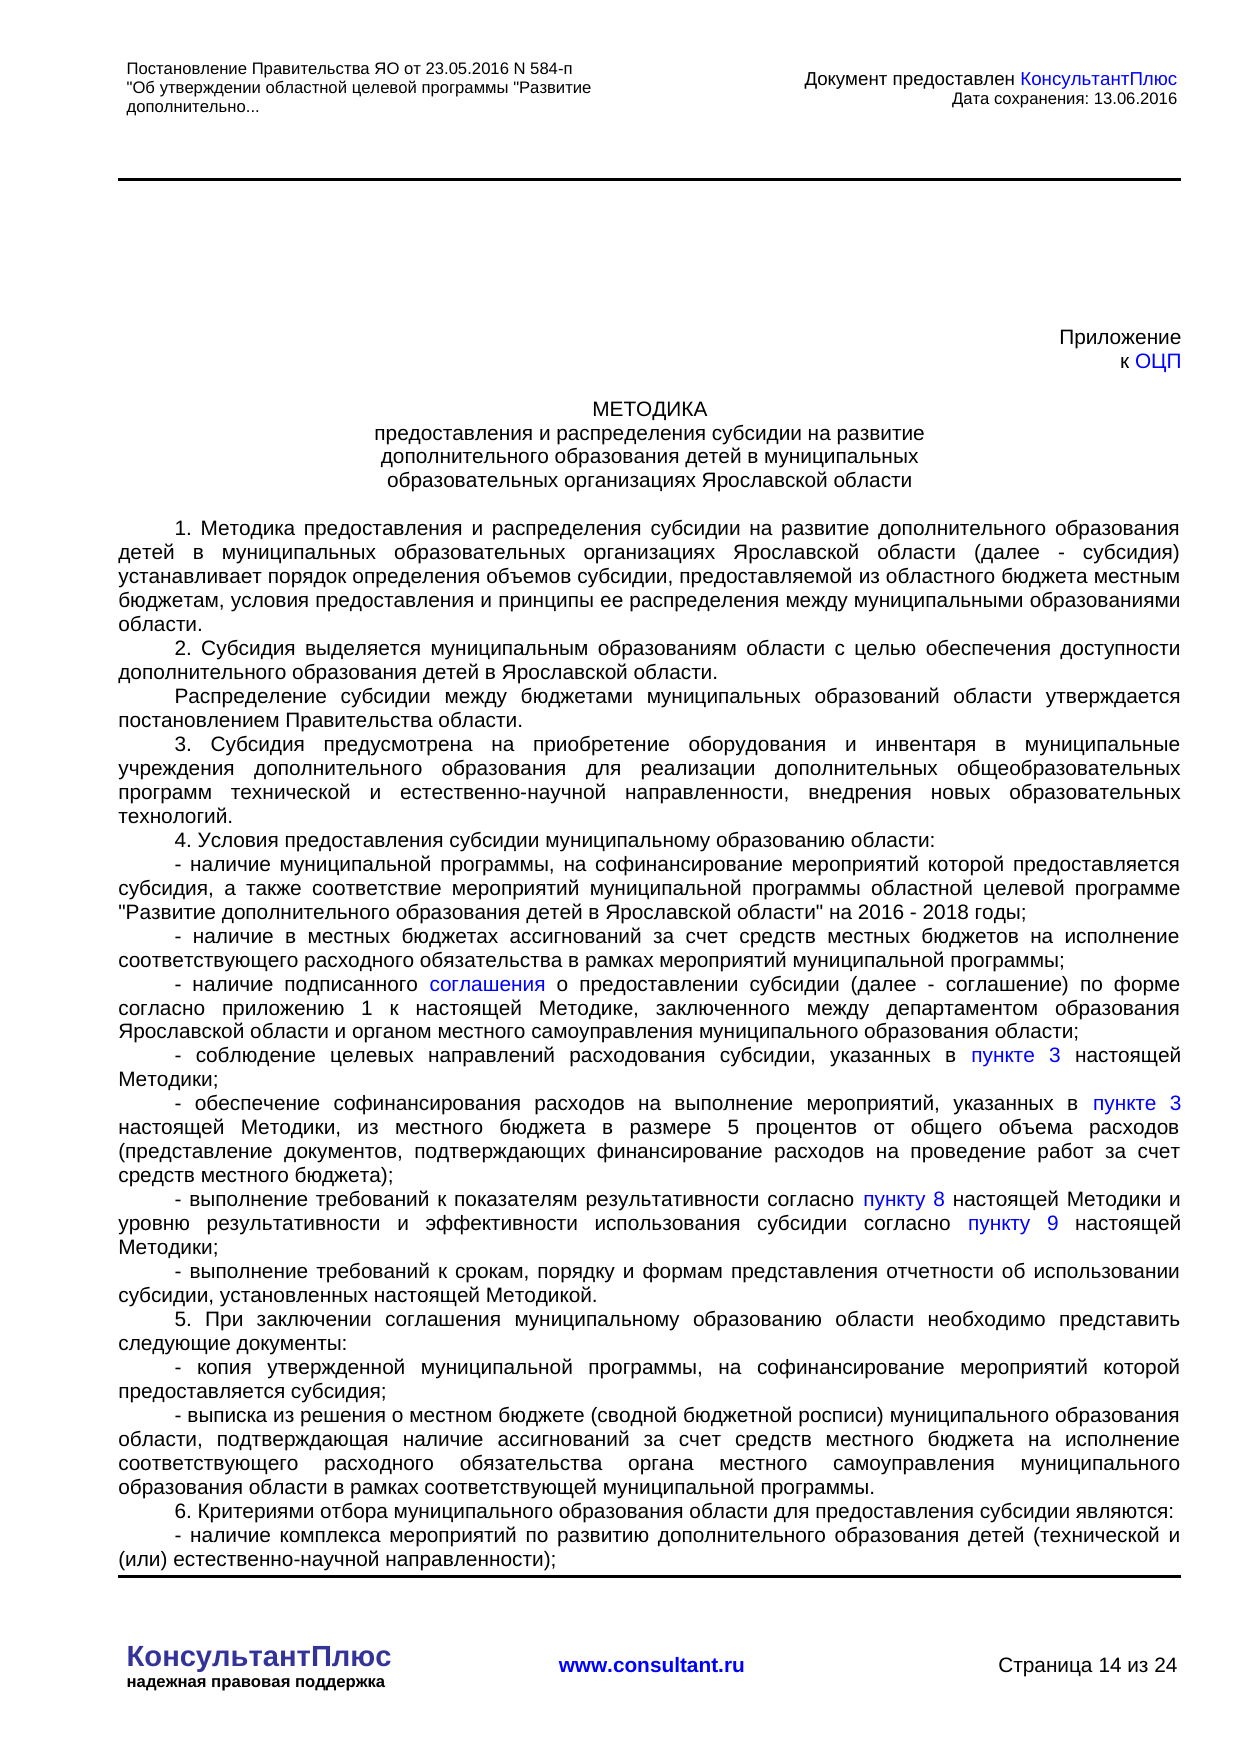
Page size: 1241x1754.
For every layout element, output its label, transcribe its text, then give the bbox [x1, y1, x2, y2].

text - наличие комплекса мероприятий по развитию дополнительного образования детей (технической и (или) естественно-научной направленности); [118, 1522, 1181, 1570]
text 5. При заключении соглашения муниципальному образованию области необходимо представить следующие документы: [118, 1307, 1181, 1355]
text 2. Субсидия выделяется муниципальным образованиям области с целью обеспечения доступности дополнительного образования детей в Ярославской области. [118, 636, 1181, 684]
text - наличие в местных бюджетах ассигнований за счет средств местных бюджетов на исполнение соответствующего расходного обязательства в рамках мероприятий муниципальной программы; [118, 923, 1181, 971]
text - соблюдение целевых направлений расходования субсидии, указанных в пункте 3 настоящей Методики; [118, 1043, 1181, 1091]
text - выписка из решения о местном бюджете (сводной бюджетной росписи) муниципального образования области, подтверждающая наличие ассигнований за счет средств местного бюджета на исполнение соответствующего расходного обязательства органа местного самоуправления муниципального образования области в рамках соответствующей муниципальной программы. [118, 1403, 1181, 1498]
text - наличие подписанного соглашения о предоставлении субсидии (далее - соглашение) по форме согласно приложению 1 к настоящей Методике, заключенного между департаментом образования Ярославской области и органом местного самоуправления муниципального образования области; [118, 971, 1181, 1043]
text 4. Условия предоставления субсидии муниципальному образованию области: [118, 828, 1181, 852]
text - выполнение требований к показателям результативности согласно пункту 8 настоящей Методики и уровню результативности и эффективности использования субсидии согласно пункту 9 настоящей Методики; [118, 1187, 1181, 1259]
text к ОЦП [118, 348, 1181, 372]
text предоставления и распределения субсидии на развитие [118, 420, 1181, 444]
text Приложение [118, 324, 1181, 348]
text 6. Критериями отбора муниципального образования области для предоставления субсидии являются: [118, 1498, 1181, 1522]
text 3. Субсидия предусмотрена на приобретение оборудования и инвентаря в муниципальные учреждения дополнительного образования для реализации дополнительных общеобразовательных программ технической и естественно-научной направленности, внедрения новых образовательных технологий. [118, 732, 1181, 828]
text - копия утвержденной муниципальной программы, на софинансирование мероприятий которой предоставляется субсидия; [118, 1355, 1181, 1403]
text дополнительного образования детей в муниципальных [118, 444, 1181, 468]
text - выполнение требований к срокам, порядку и формам представления отчетности об использовании субсидии, установленных настоящей Методикой. [118, 1259, 1181, 1307]
text - наличие муниципальной программы, на софинансирование мероприятий которой предоставляется субсидия, а также соответствие мероприятий муниципальной программы областной целевой программе "Развитие дополнительного образования детей в Ярославской области" на 2016 - 2018 годы; [118, 852, 1181, 923]
text МЕТОДИКА [118, 396, 1181, 420]
text 1. Методика предоставления и распределения субсидии на развитие дополнительного образования детей в муниципальных образовательных организациях Ярославской области (далее - субсидия) устанавливает порядок определения объемов субсидии, предоставляемой из областного бюджета местным бюджетам, условия предоставления и принципы ее распределения между муниципальными образованиями области. [118, 516, 1181, 636]
text образовательных организациях Ярославской области [118, 468, 1181, 492]
text - обеспечение софинансирования расходов на выполнение мероприятий, указанных в пункте 3 настоящей Методики, из местного бюджета в размере 5 процентов от общего объема расходов (представление документов, подтверждающих финансирование расходов на проведение работ за счет средств местного бюджета); [118, 1091, 1181, 1187]
text Распределение субсидии между бюджетами муниципальных образований области утверждается постановлением Правительства области. [118, 684, 1181, 732]
